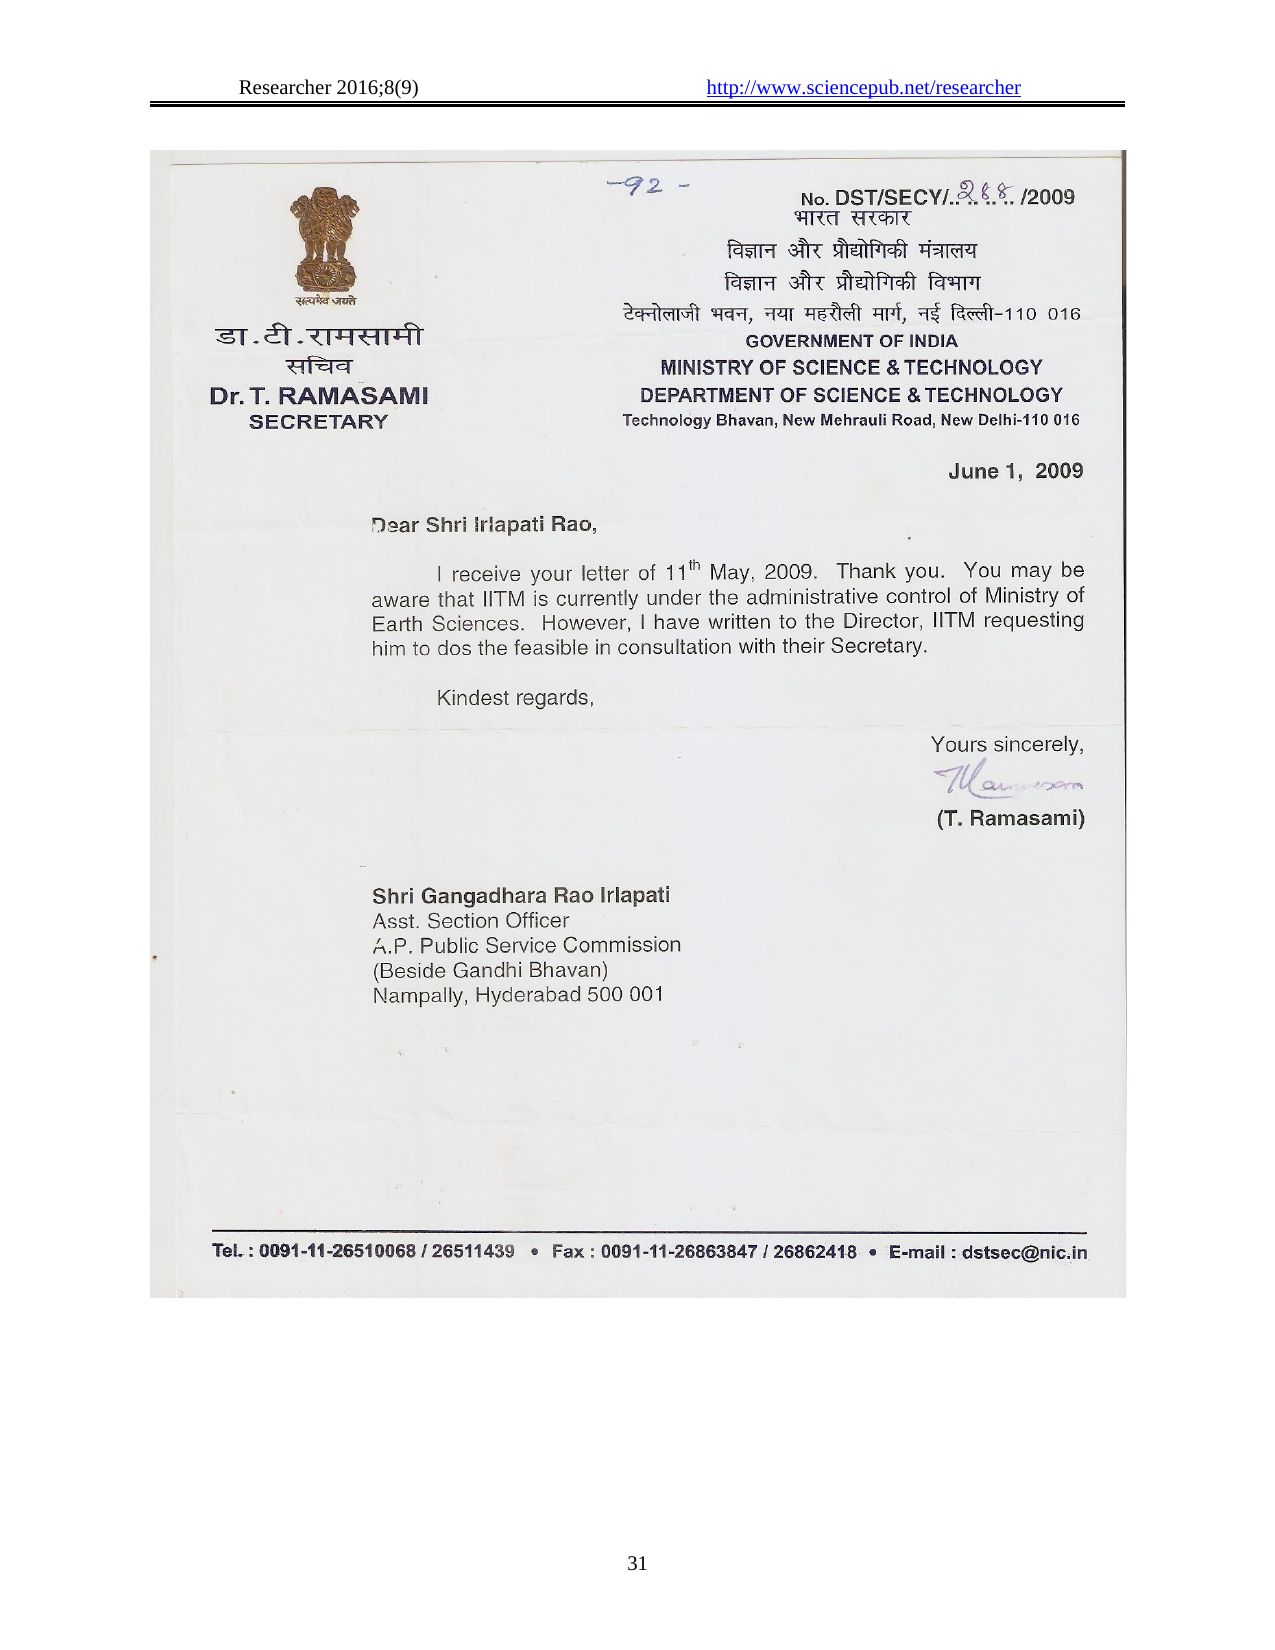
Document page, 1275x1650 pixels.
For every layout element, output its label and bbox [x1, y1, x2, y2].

picture [150, 150, 1127, 1298]
